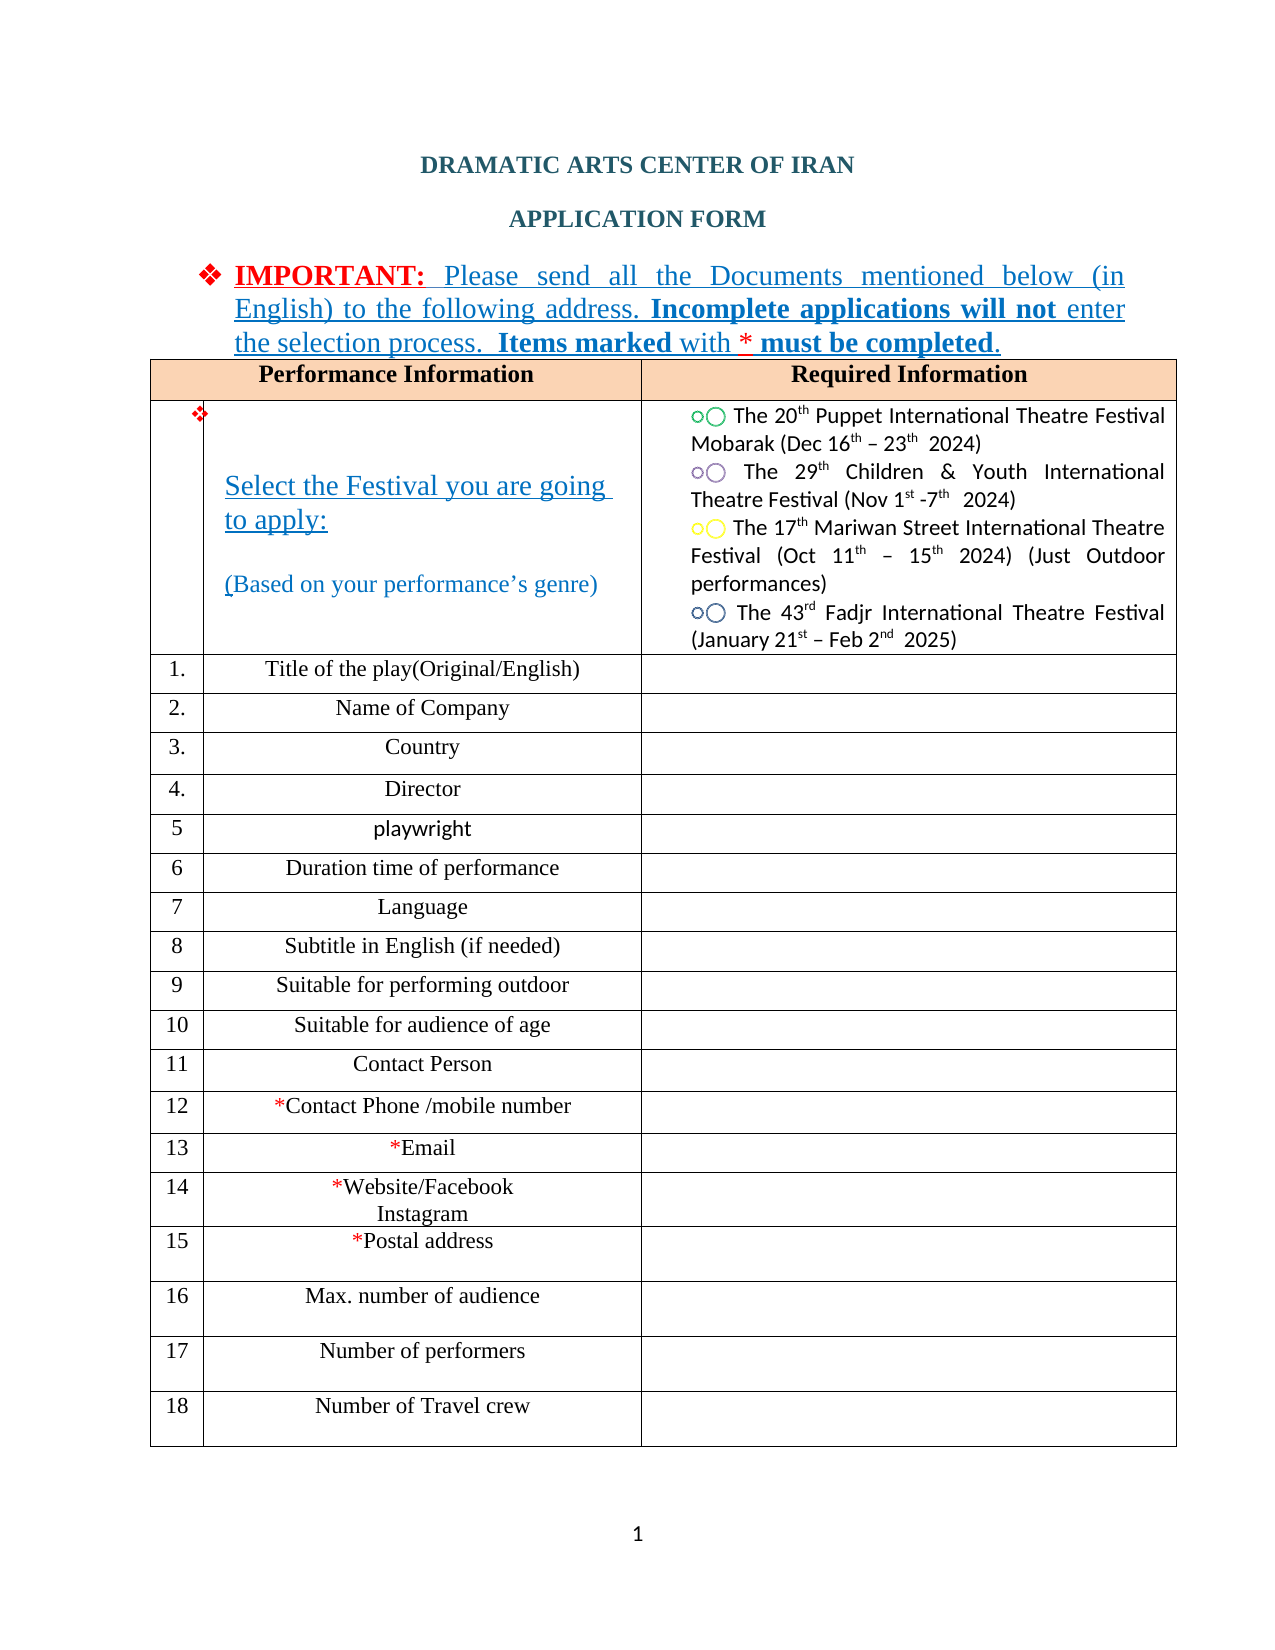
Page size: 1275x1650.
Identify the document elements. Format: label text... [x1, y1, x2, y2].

table_cell 13 [151, 1134, 203, 1172]
table_cell *Email [204, 1134, 641, 1172]
table_cell [642, 694, 1176, 732]
table_cell Number of performers [204, 1337, 641, 1391]
table_cell Contact Person [204, 1050, 641, 1091]
table_cell [642, 1134, 1176, 1172]
table_cell [642, 1050, 1176, 1091]
list IMPORTANT: Please send all the Documents mentioned below (in English) to the following address. Incomplete applications will not enter the selection process. Items marked with * must be completed. [197, 258, 1125, 358]
table_header Performance Information [151, 360, 641, 400]
table_cell Name of Company [204, 694, 641, 732]
table_cell [642, 854, 1176, 892]
table_cell Max. number of audience [204, 1282, 641, 1336]
table_cell [642, 775, 1176, 813]
table_cell [642, 932, 1176, 971]
table_cell [151, 401, 203, 654]
table_cell 15 [151, 1227, 203, 1281]
table_cell playwright [204, 815, 641, 853]
table_cell *Website/Facebook Instagram [204, 1173, 641, 1226]
table_cell Select the Festival you are going to apply: (Based on your performance’s genre) [204, 401, 641, 654]
table_cell [642, 972, 1176, 1010]
table_header Required Information [642, 360, 1176, 400]
table_cell 3. [151, 733, 203, 774]
table_cell [642, 655, 1176, 693]
table_cell 7 [151, 893, 203, 931]
table_cell 16 [151, 1282, 203, 1336]
table_cell Language [204, 893, 641, 931]
table_cell *Contact Phone /mobile number [204, 1092, 641, 1133]
text APPLICATION FORM [150, 204, 1125, 233]
table_cell 11 [151, 1050, 203, 1091]
table_cell 5 [151, 815, 203, 853]
table_cell 6 [151, 854, 203, 892]
table_cell 17 [151, 1337, 203, 1391]
table_cell Suitable for audience of age [204, 1011, 641, 1049]
table_cell 2. [151, 694, 203, 732]
table_cell [642, 893, 1176, 931]
table_cell [642, 1392, 1176, 1446]
table_cell 9 [151, 972, 203, 1010]
table_cell [642, 1092, 1176, 1133]
table_cell [642, 1337, 1176, 1391]
table_cell [642, 1227, 1176, 1281]
table_cell 14 [151, 1173, 203, 1226]
table_cell Suitable for performing outdoor [204, 972, 641, 1010]
text DRAMATIC ARTS CENTER OF IRAN [150, 150, 1125, 179]
table_cell 18 [151, 1392, 203, 1446]
table_cell ⃝ The 20th Puppet International Theatre Festival Mobarak (Dec 16th – 23th 2024) ⃝ The 29th Children & Youth International Theatre Festival (Nov 1st -7th 2024) ⃝ The 17th Mariwan Street International Theatre Festival (Oct 11th – 15th 2024) (Just Outdoor performances) ⃝ The 43rd Fadjr International Theatre Festival (January 21st – Feb 2nd 2025) [642, 401, 1176, 654]
table_cell Director [204, 775, 641, 813]
table_cell [642, 815, 1176, 853]
table_cell 10 [151, 1011, 203, 1049]
table_cell [642, 1011, 1176, 1049]
table_cell Title of the play(Original/English) [204, 655, 641, 693]
table_cell *Postal address [204, 1227, 641, 1281]
table_cell [642, 733, 1176, 774]
table_cell Country [204, 733, 641, 774]
table_cell Subtitle in English (if needed) [204, 932, 641, 971]
table_cell 1. [151, 655, 203, 693]
table_cell 4. [151, 775, 203, 813]
table_cell Number of Travel crew [204, 1392, 641, 1446]
table_cell [642, 1282, 1176, 1336]
table_cell 12 [151, 1092, 203, 1133]
table_cell [642, 1173, 1176, 1226]
table_cell Duration time of performance [204, 854, 641, 892]
table_cell 8 [151, 932, 203, 971]
